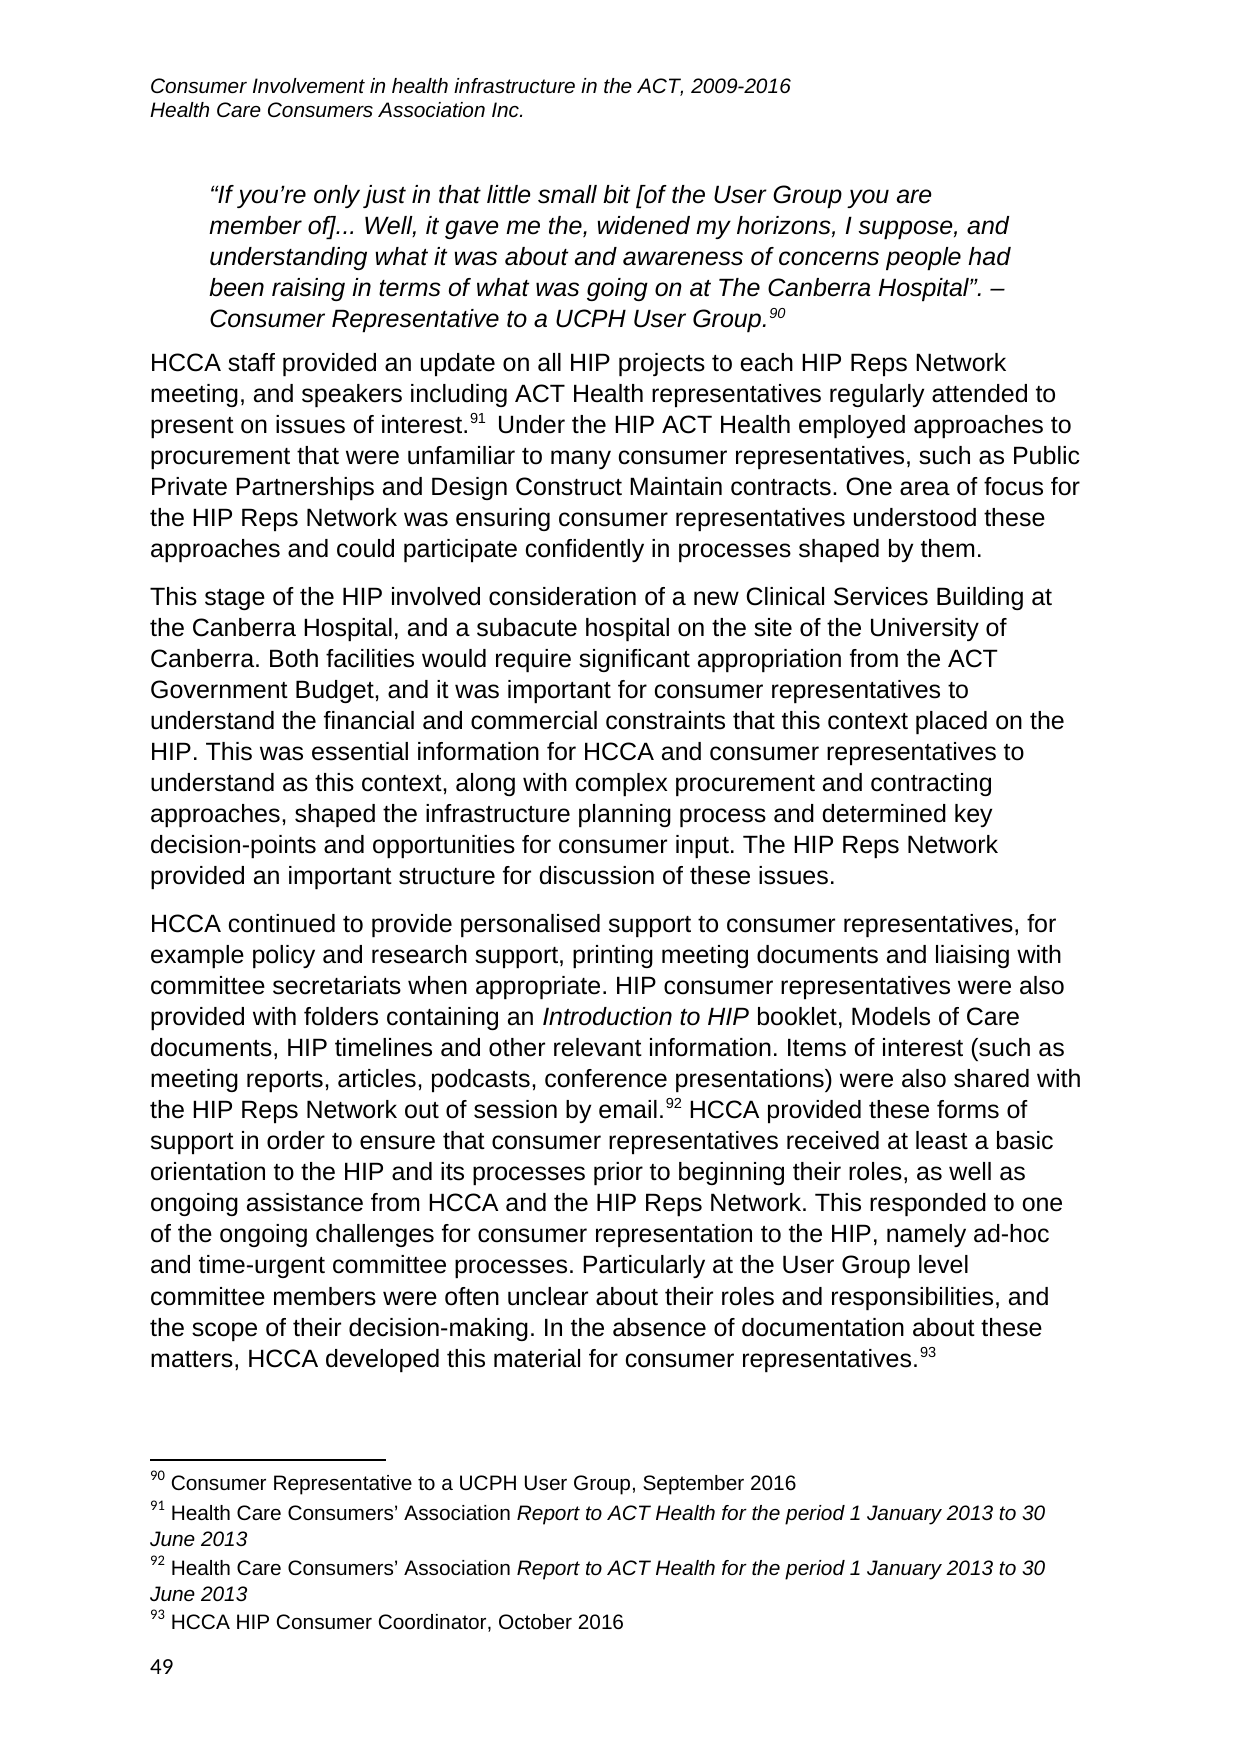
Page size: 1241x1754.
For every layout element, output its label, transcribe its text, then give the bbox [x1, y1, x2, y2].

text This stage of the HIP involved consideration of a new Clinical Services Building at the Canberra Hospital, and a subacute hospital on the site of the University of Canberra. Both facilities would require significant appropriation from the ACT Government Budget, and it was important for consumer representatives to understand the financial and commercial constraints that this context placed on the HIP. This was essential information for HCCA and consumer representatives to understand as this context, along with complex procurement and contracting approaches, shaped the infrastructure planning process and determined key decision-points and opportunities for consumer input. The HIP Reps Network provided an important structure for discussion of these issues. [150, 582, 1090, 890]
text HCCA continued to provide personalised support to consumer representatives, for example policy and research support, printing meeting documents and liaising with committee secretariats when appropriate. HIP consumer representatives were also provided with folders containing an Introduction to HIP booklet, Models of Care documents, HIP timelines and other relevant information. Items of interest (such as meeting reports, articles, podcasts, conference presentations) were also shared with the HIP Reps Network out of session by email. HCCA provided these forms of support in order to ensure that consumer representatives received at least a basic orientation to the HIP and its processes prior to beginning their roles, as well as ongoing assistance from HCCA and the HIP Reps Network. This responded to one of the ongoing challenges for consumer representation to the HIP, namely ad-hoc and time-urgent committee processes. Particularly at the User Group level committee members were often unclear about their roles and responsibilities, and the scope of their decision-making. In the absence of documentation about these matters, HCCA developed this material for consumer representatives. [150, 909, 1090, 1372]
text HCCA staff provided an update on all HIP projects to each HIP Reps Network meeting, and speakers including ACT Health representatives regularly attended to present on issues of interest. Under the HIP ACT Health employed approaches to procurement that were unfamiliar to many consumer representatives, such as Public Private Partnerships and Design Construct Maintain contracts. One area of focus for the HIP Reps Network was ensuring consumer representatives understood these approaches and could participate confidently in processes shaped by them. [150, 348, 1090, 563]
text “If you’re only just in that little small bit [of the User Group you are member of]... Well, it gave me the, widened my horizons, I suppose, and understanding what it was about and awareness of concerns people had been raising in terms of what was going on at The Canberra Hospital”. – Consumer Representative to a UCPH User Group. [209, 180, 1031, 333]
